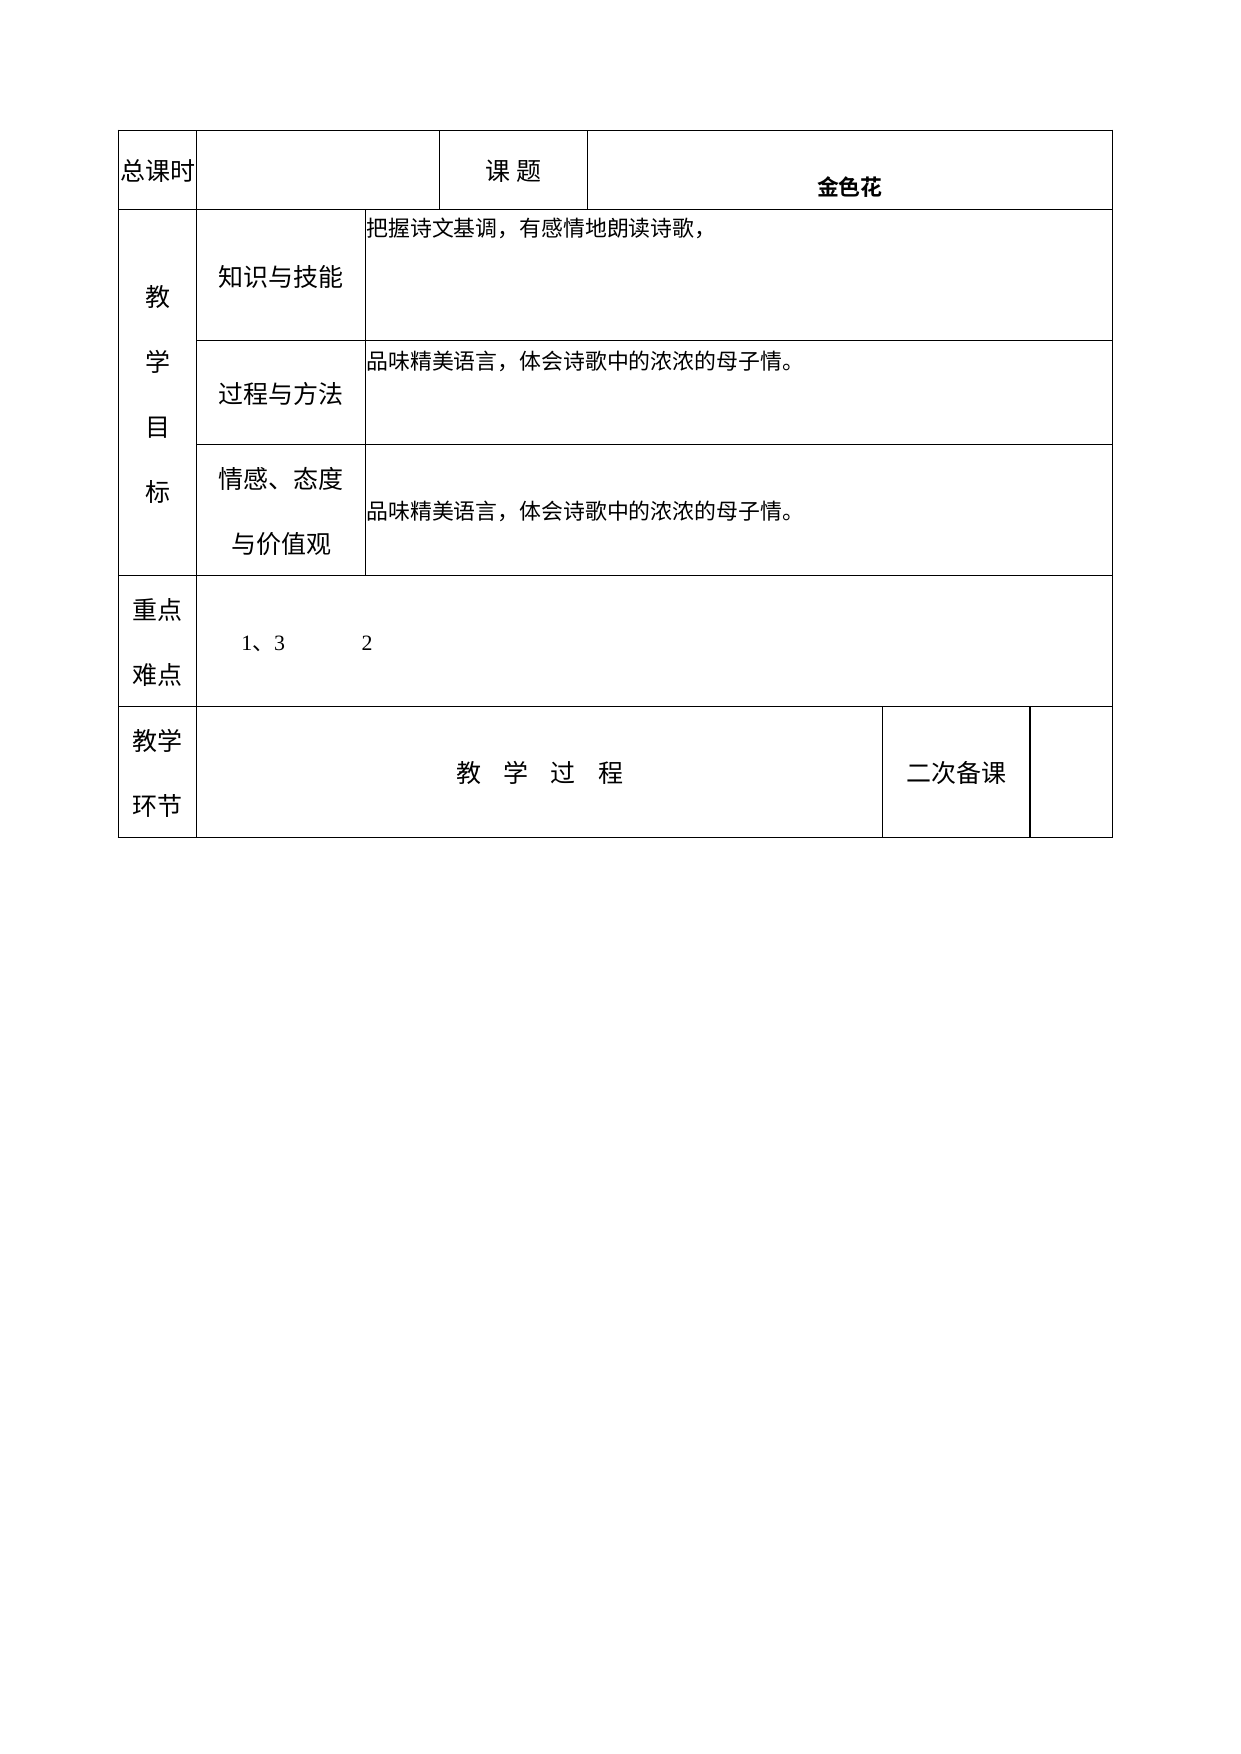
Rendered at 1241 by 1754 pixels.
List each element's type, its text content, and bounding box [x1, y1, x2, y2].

table_cell 重点 难点 [119, 576, 196, 706]
table_cell 品味精美语言，体会诗歌中的浓浓的母子情。 [366, 341, 1112, 444]
table_cell 知识与技能 [197, 210, 365, 340]
table_cell 教学 环节 [119, 707, 196, 837]
table_cell 教 学 目 标 [119, 210, 196, 575]
table_cell 把握诗文基调，有感情地朗读诗歌， [366, 210, 1112, 340]
table_cell 品味精美语言，体会诗歌中的浓浓的母子情。 [366, 445, 1112, 575]
table_cell 过程与方法 [197, 341, 365, 444]
table_header [197, 131, 439, 209]
table_cell 情感、态度 与价值观 [197, 445, 365, 575]
table_cell 二次备课 [883, 707, 1029, 837]
table_cell 教 学 过 程 [197, 707, 882, 837]
table_header 总课时 [119, 131, 196, 209]
table_header 金色花 [588, 131, 1112, 209]
table_header 课 题 [440, 131, 587, 209]
table_cell [1031, 707, 1112, 837]
table_cell 1、3 2 [197, 576, 1112, 706]
